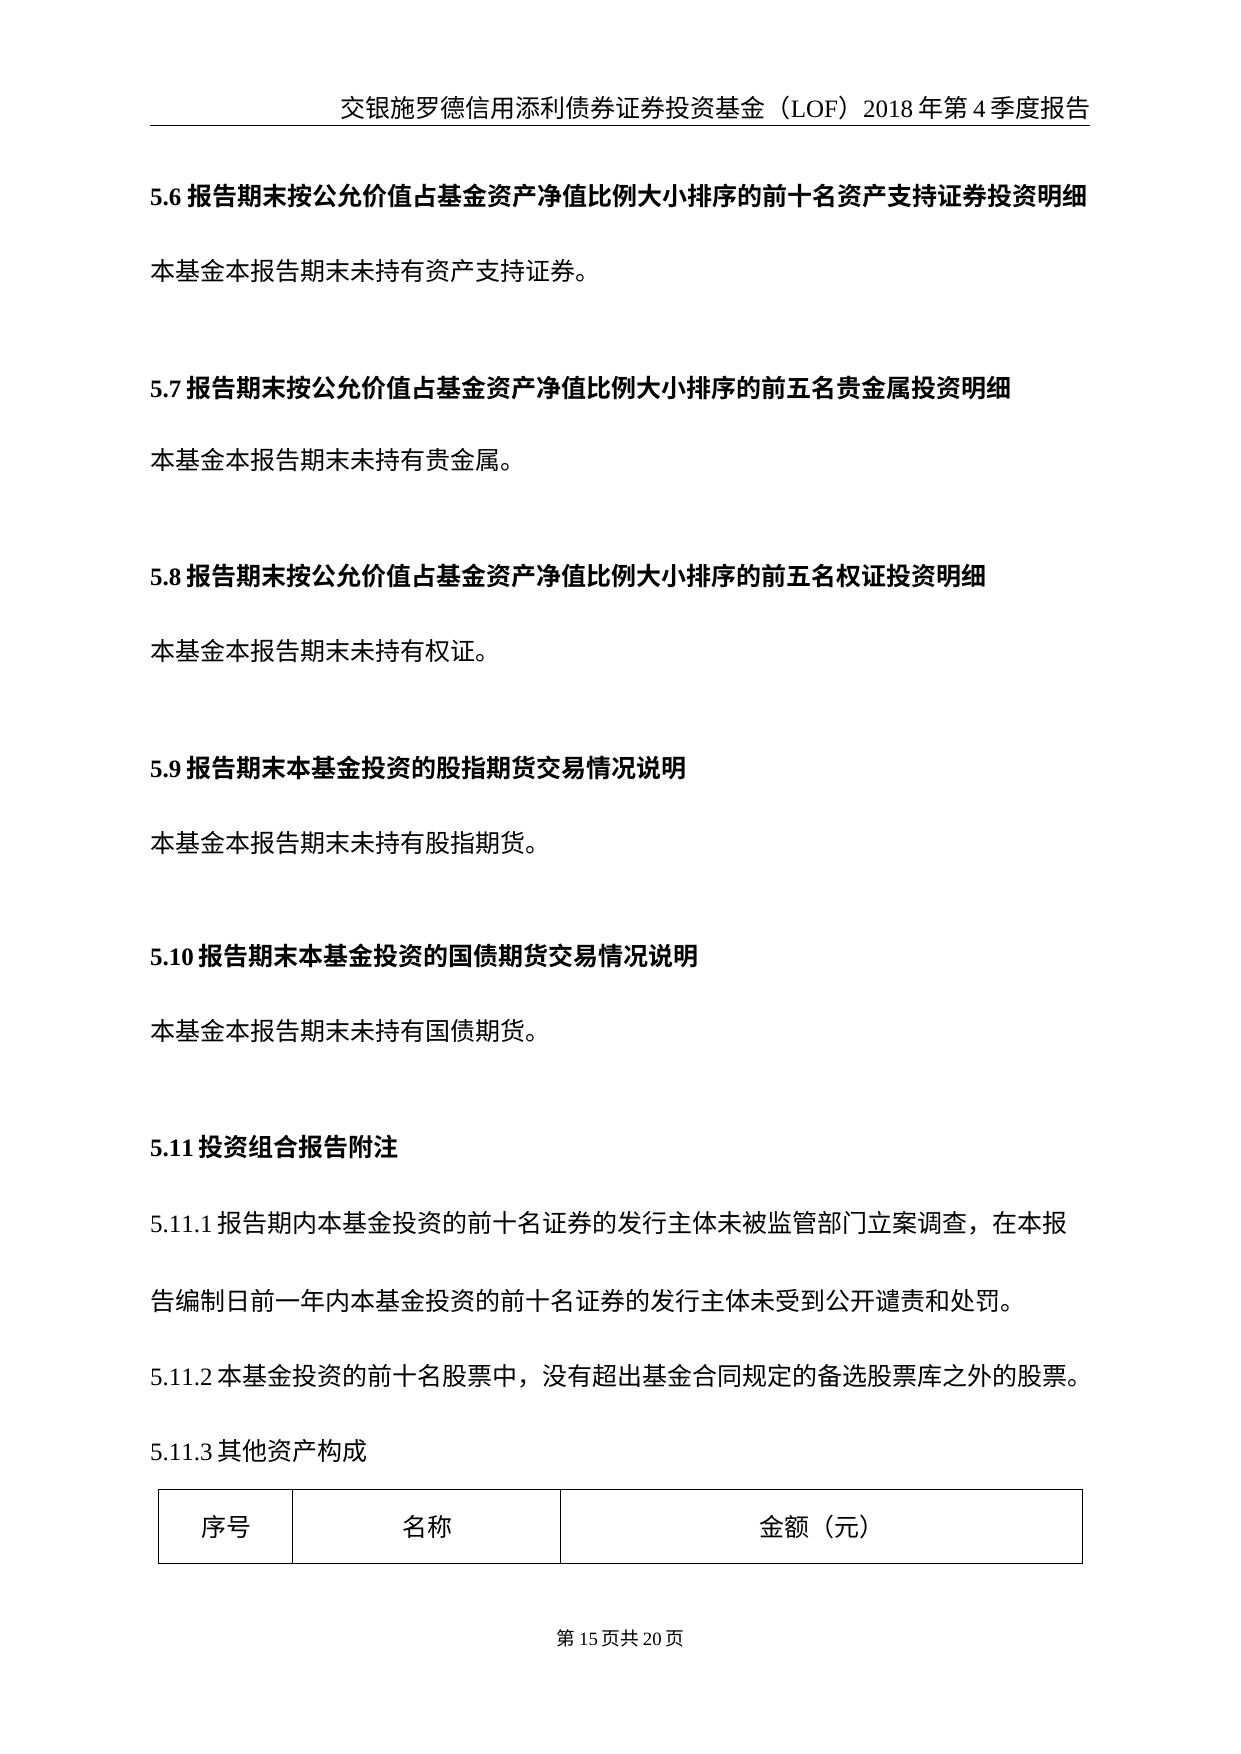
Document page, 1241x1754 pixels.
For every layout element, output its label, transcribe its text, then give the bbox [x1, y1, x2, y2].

text 5.11.1报告期内本基金投资的前十名证券的发行主体未被监管部门立案调查，在本报告编制日前一年内本基金投资的前十名证券的发行主体未受到公开谴责和处罚。 [150, 1189, 1090, 1332]
text 5.11.2本基金投资的前十名股票中，没有超出基金合同规定的备选股票库之外的股票。 [150, 1342, 1090, 1407]
text 5.11.3其他资产构成 [150, 1417, 1090, 1482]
text 本基金本报告期末未持有国债期货。 [150, 997, 1090, 1062]
table_header 金额（元） [561, 1490, 1082, 1563]
text 本基金本报告期末未持有资产支持证券。 [150, 237, 1090, 302]
text 5.7报告期末按公允价值占基金资产净值比例大小排序的前五名贵金属投资明细 [150, 354, 1090, 419]
text 本基金本报告期末未持有贵金属。 [150, 426, 1090, 491]
text 5.6 报告期末按公允价值占基金资产净值比例大小排序的前十名资产支持证券投资明细 [150, 162, 1090, 227]
text 5.11投资组合报告附注 [150, 1113, 1090, 1178]
text 5.8报告期末按公允价值占基金资产净值比例大小排序的前五名权证投资明细 [150, 542, 1090, 607]
table_header 序号 [159, 1490, 292, 1563]
text 本基金本报告期末未持有权证。 [150, 617, 1090, 682]
text 本基金本报告期末未持有股指期货。 [150, 809, 1090, 874]
table_header 名称 [293, 1490, 560, 1563]
text 5.10报告期末本基金投资的国债期货交易情况说明 [150, 922, 1090, 987]
text 5.9报告期末本基金投资的股指期货交易情况说明 [150, 734, 1090, 799]
